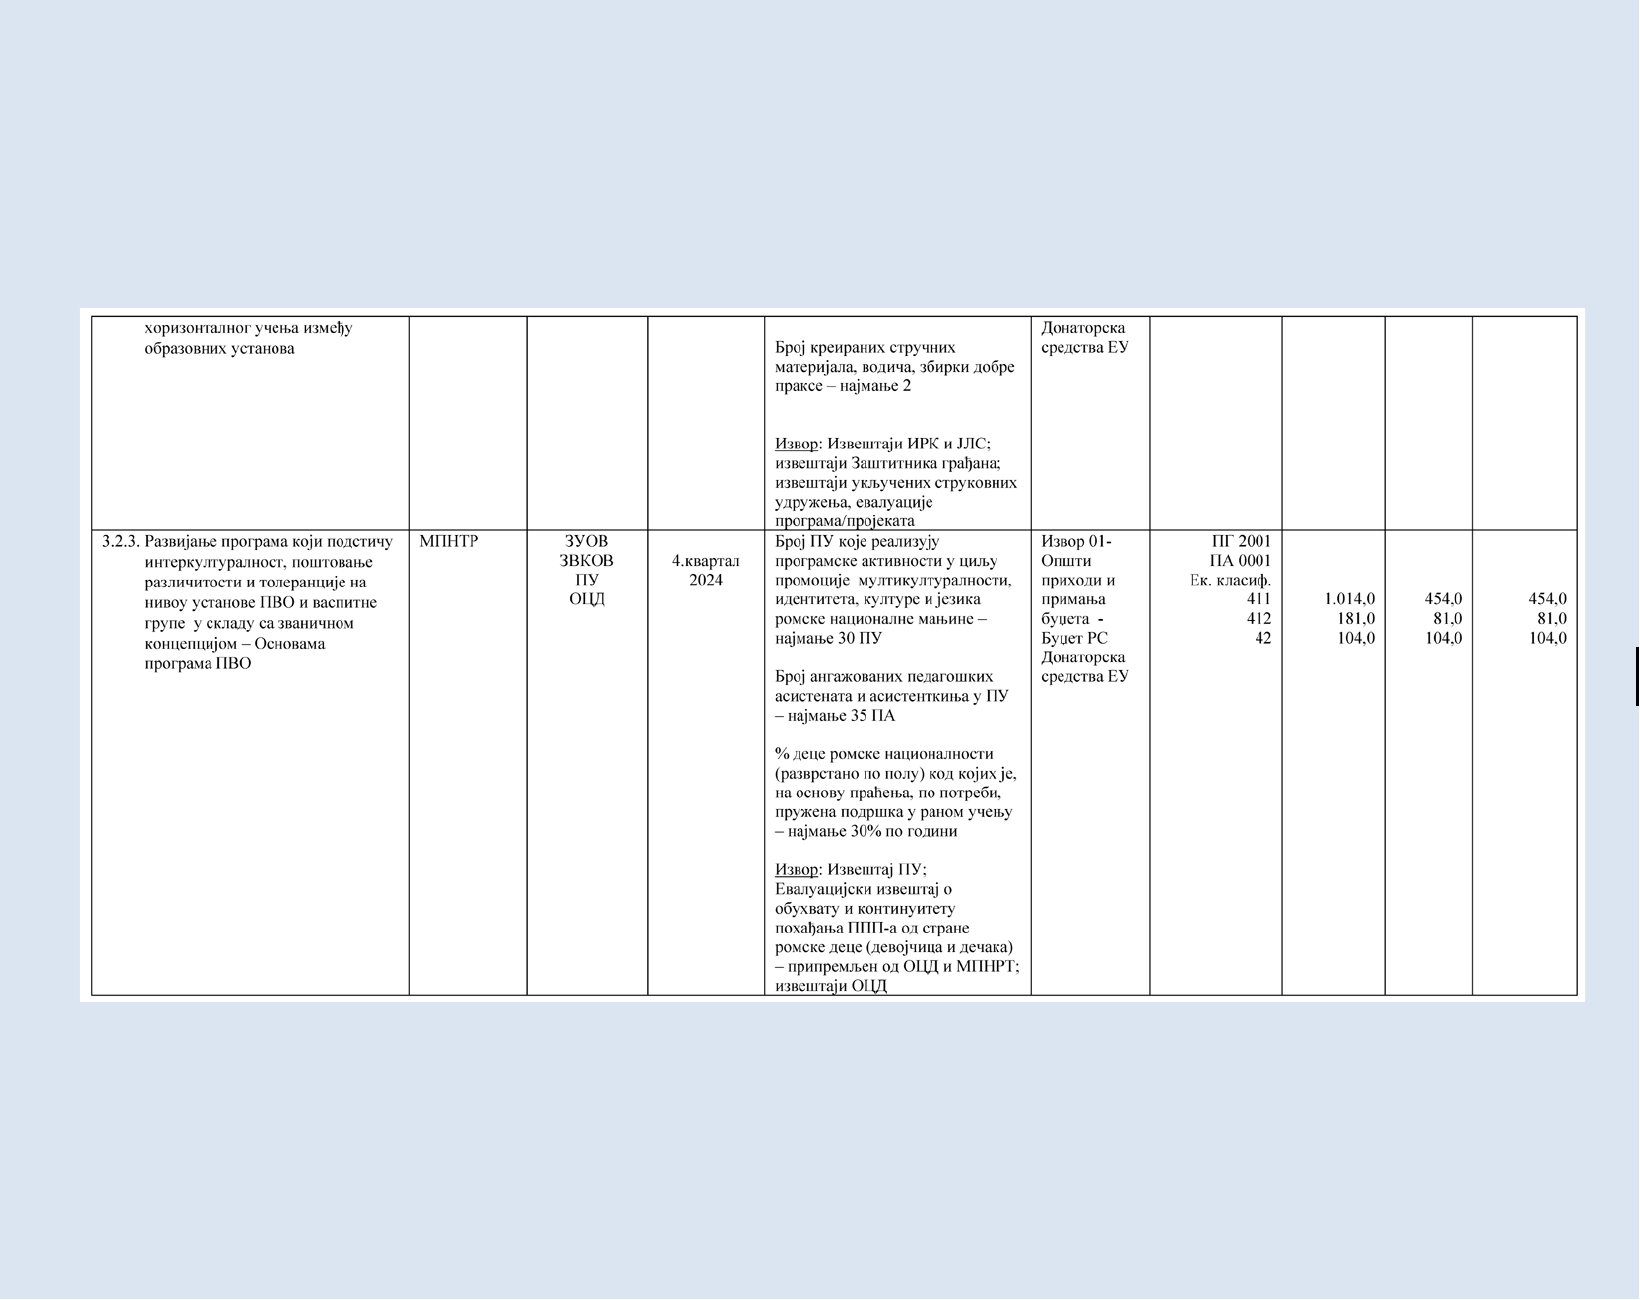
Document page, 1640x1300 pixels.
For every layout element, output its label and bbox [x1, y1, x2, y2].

picture [79, 308, 1586, 1002]
